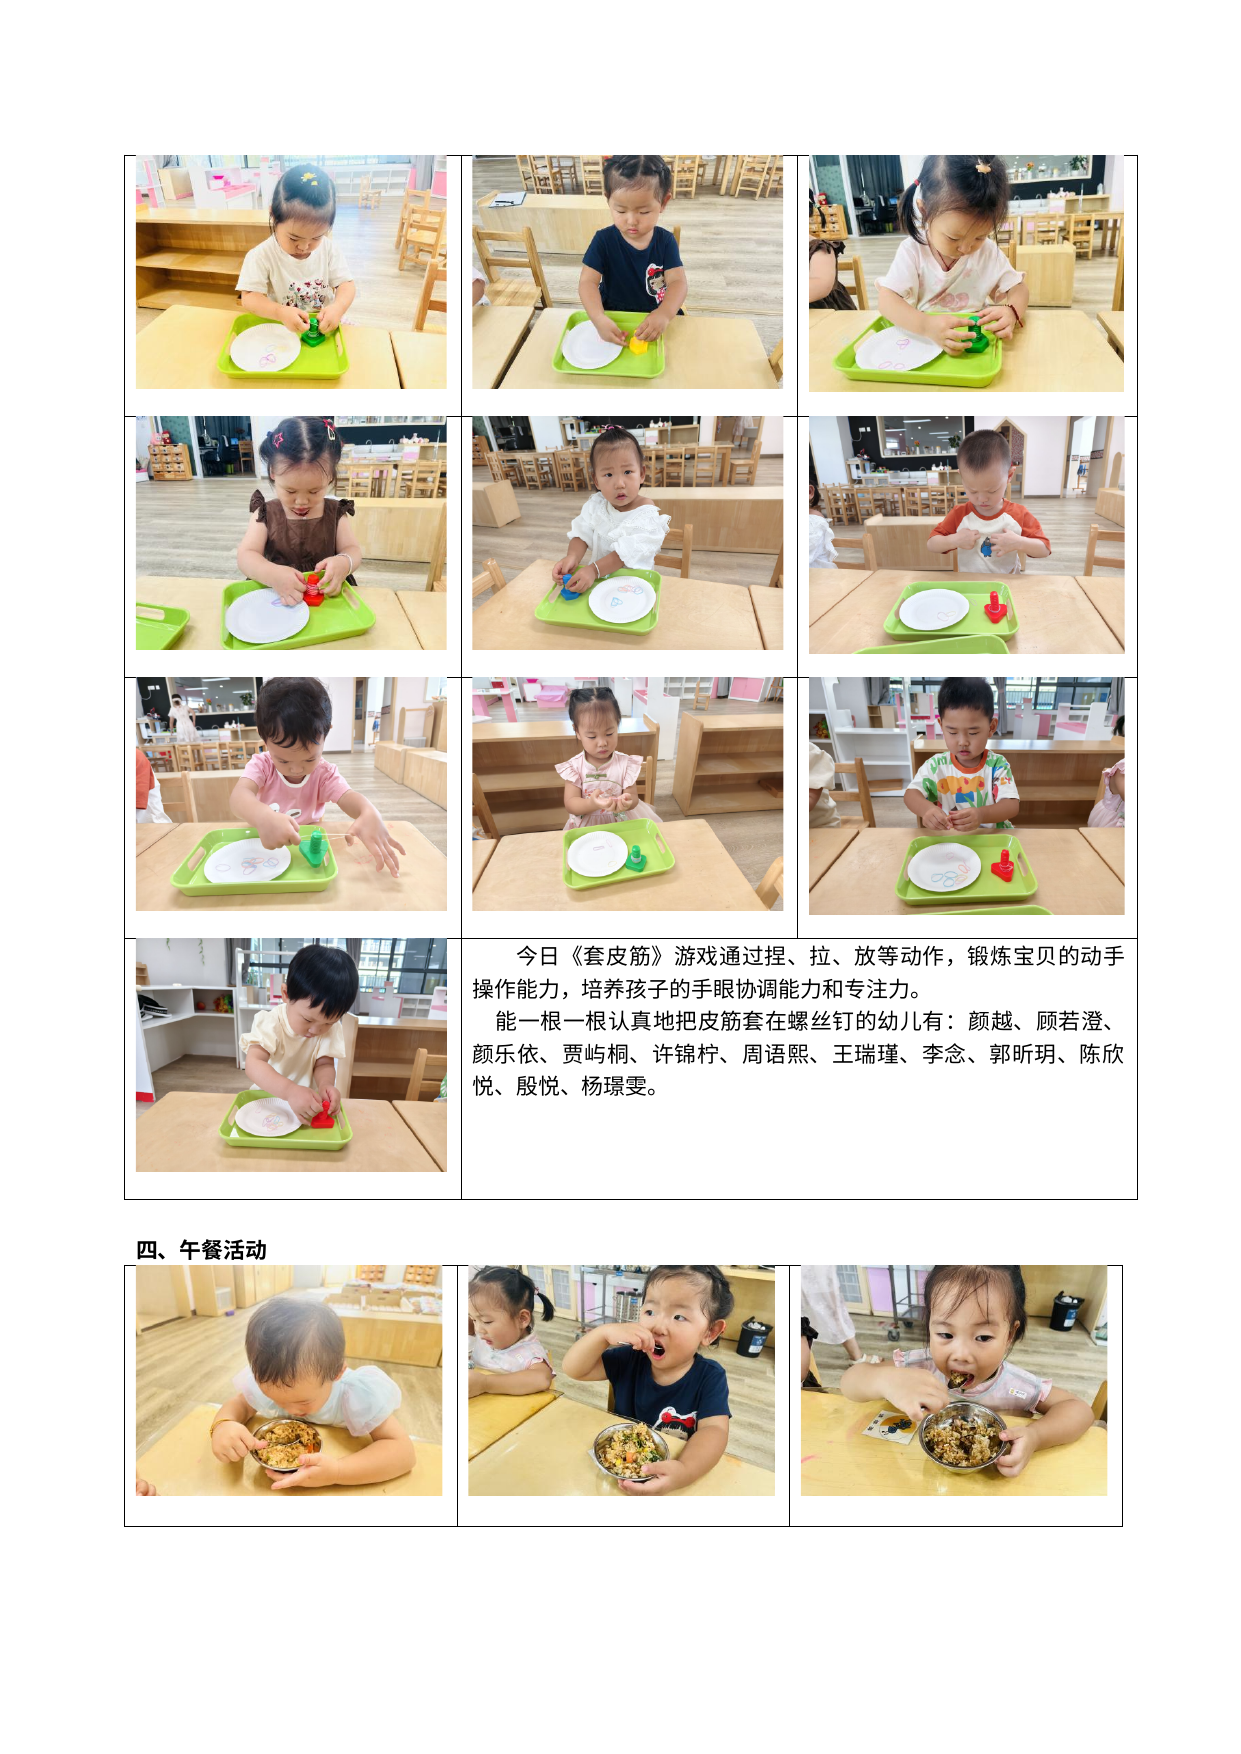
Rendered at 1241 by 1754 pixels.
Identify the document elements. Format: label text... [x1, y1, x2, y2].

picture [135, 155, 447, 389]
table_header [458, 1266, 789, 1526]
table_cell [125, 156, 461, 416]
picture [800, 1265, 1108, 1496]
table_cell [462, 156, 797, 416]
picture [472, 155, 784, 389]
table_cell [125, 678, 461, 938]
picture [472, 416, 784, 650]
picture [472, 677, 784, 911]
picture [135, 1265, 443, 1496]
picture [135, 938, 447, 1172]
table_cell [798, 678, 1137, 938]
table_cell [462, 678, 797, 938]
picture [809, 677, 1125, 915]
picture [135, 677, 447, 911]
table_cell 今日《套皮筋》游戏通过捏、拉、放等动作，锻炼宝贝的动手操作能力，培养孩子的手眼协调能力和专注力。 能一根一根认真地把皮筋套在螺丝钉的幼儿有：颜越、顾若澄、颜乐依、贾屿桐、许锦柠、周语熙、王瑞瑾、李念、郭昕玥、陈欣悦、殷悦、杨璟雯。 [462, 939, 1137, 1199]
table_cell [125, 939, 461, 1199]
table_header [125, 1266, 457, 1526]
picture [135, 416, 447, 650]
table_cell [798, 417, 1137, 677]
table_cell [798, 156, 1137, 416]
table_cell [125, 417, 461, 677]
list 午餐活动 [136, 1232, 1104, 1265]
table_cell [462, 417, 797, 677]
table_header [790, 1266, 1122, 1526]
picture [468, 1265, 775, 1496]
picture [809, 416, 1125, 654]
picture [809, 155, 1124, 392]
